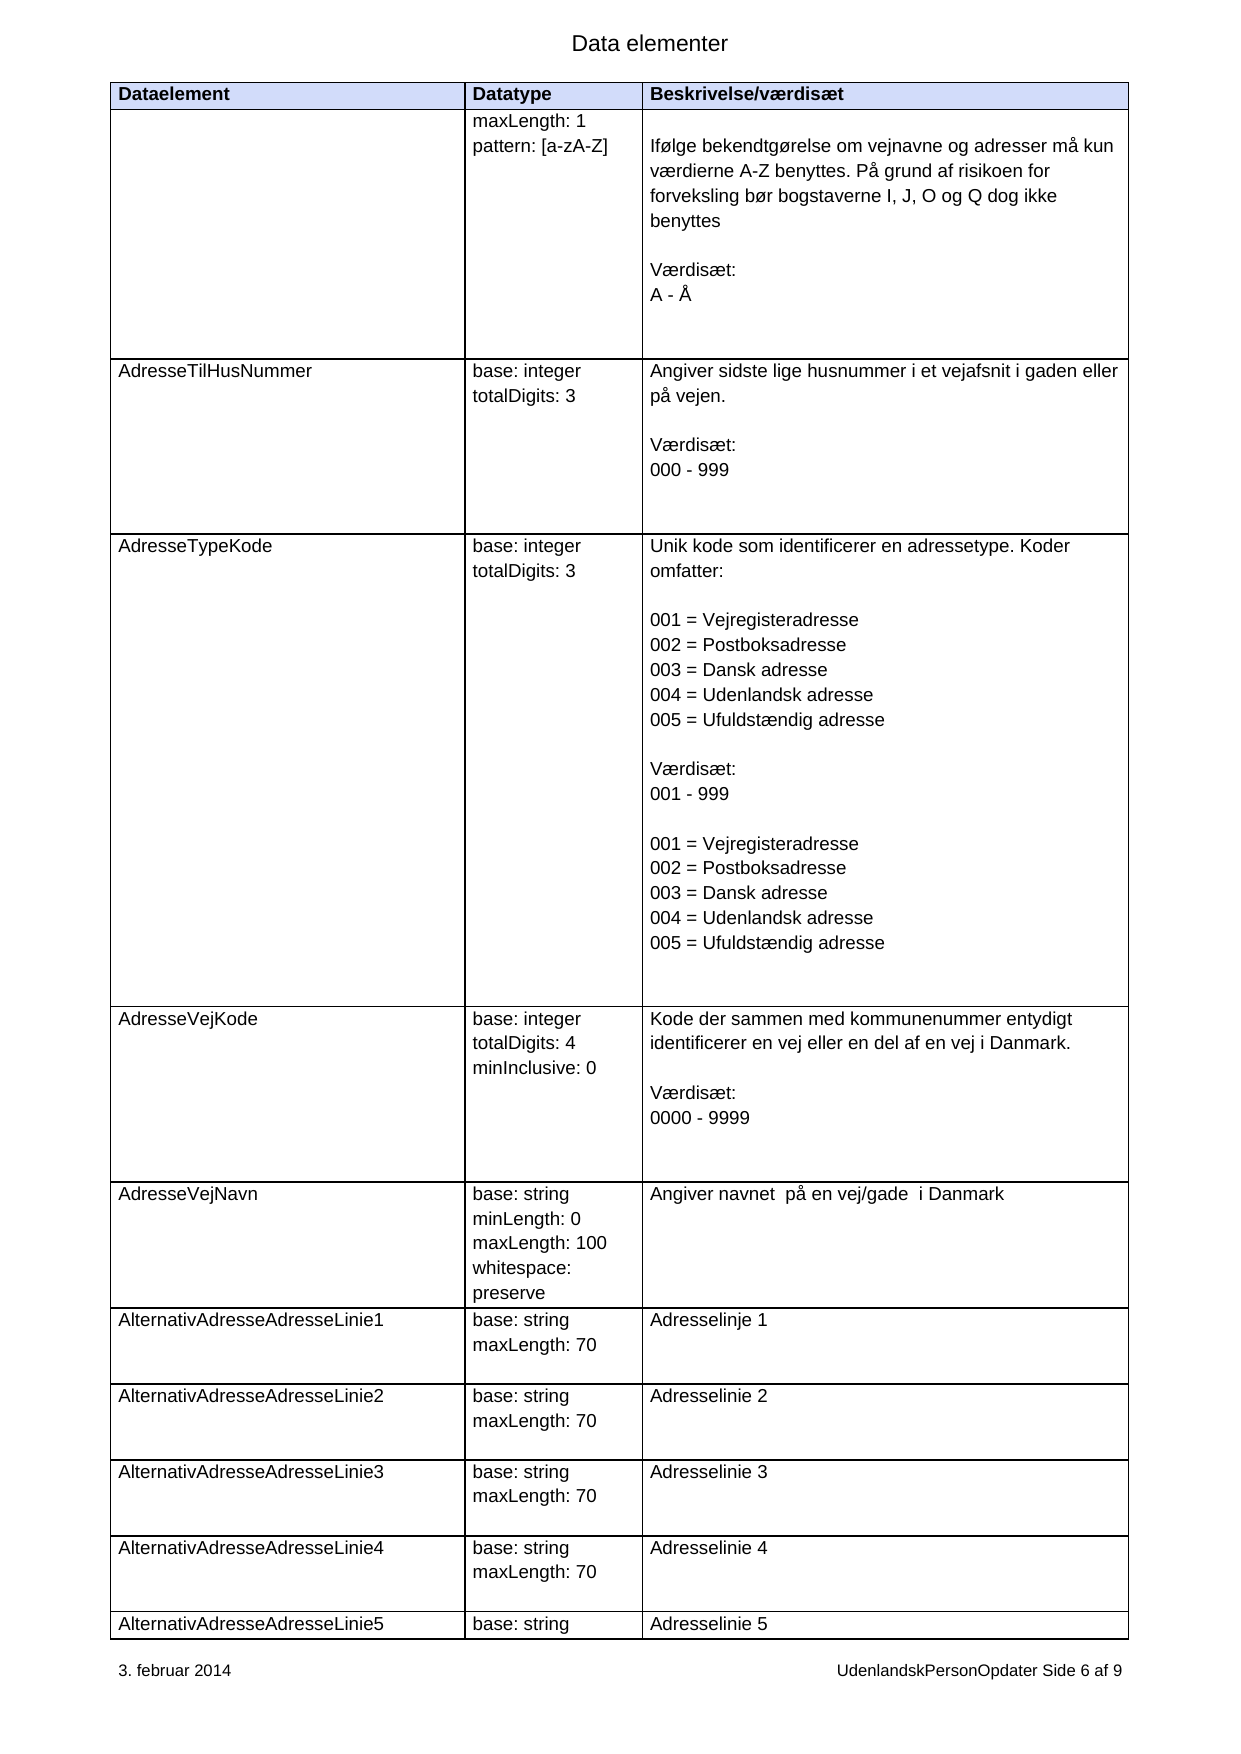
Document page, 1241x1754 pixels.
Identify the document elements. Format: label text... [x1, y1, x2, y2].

table_cell Adresselinie 2 [643, 1385, 1128, 1459]
table_cell base: string maxLength: 70 [466, 1461, 642, 1535]
table_cell AdresseTypeKode [111, 535, 464, 1006]
table_cell base: string minLength: 0 maxLength: 100 whitespace: preserve [466, 1183, 642, 1307]
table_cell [466, 110, 642, 358]
table_cell base: integer totalDigits: 3 [466, 360, 642, 533]
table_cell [111, 1612, 464, 1638]
table_cell base: integer totalDigits: 4 minInclusive: 0 [466, 1007, 642, 1181]
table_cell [111, 110, 464, 358]
table_cell Angiver sidste lige husnummer i et vejafsnit i gaden eller på vejen. Værdisæt: 000 - 999 [643, 360, 1128, 533]
table_cell Unik kode som identificerer en adressetype. Koder omfatter: 001 = Vejregisteradresse 002 = Postboksadresse 003 = Dansk adresse 004 = Udenlandsk adresse 005 = Ufuldstændig adresse Værdisæt: 001 - 999 001 = Vejregisteradresse 002 = Postboksadresse 003 = Dansk adresse 004 = Udenlandsk adresse 005 = Ufuldstændig adresse [643, 535, 1128, 1006]
table_cell AdresseTilHusNummer [111, 360, 464, 533]
table_cell base: string maxLength: 70 [466, 1385, 642, 1459]
table_header Beskrivelse/værdisæt [643, 83, 1128, 109]
table_cell AlternativAdresseAdresseLinie2 [111, 1385, 464, 1459]
table_cell base: integer totalDigits: 3 [466, 535, 642, 1006]
table_header Dataelement [111, 83, 464, 109]
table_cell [643, 110, 1128, 358]
table_cell AlternativAdresseAdresseLinie3 [111, 1461, 464, 1535]
table_cell AdresseVejKode [111, 1007, 464, 1181]
table_cell Adresselinie 4 [643, 1537, 1128, 1611]
table_cell Angiver navnet på en vej/gade i Danmark [643, 1183, 1128, 1307]
table_cell Adresselinje 1 [643, 1309, 1128, 1383]
table_header Datatype [466, 83, 642, 109]
table_cell Adresselinie 3 [643, 1461, 1128, 1535]
table_cell AlternativAdresseAdresseLinie1 [111, 1309, 464, 1383]
table_cell Kode der sammen med kommunenummer entydigt identificerer en vej eller en del af en vej i Danmark. Værdisæt: 0000 - 9999 [643, 1007, 1128, 1181]
table_cell AlternativAdresseAdresseLinie4 [111, 1537, 464, 1611]
table_cell base: string maxLength: 70 [466, 1309, 642, 1383]
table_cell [466, 1612, 642, 1638]
table_cell Adresselinie 5 [643, 1612, 1128, 1638]
table_cell base: string maxLength: 70 [466, 1537, 642, 1611]
table_cell AdresseVejNavn [111, 1183, 464, 1307]
